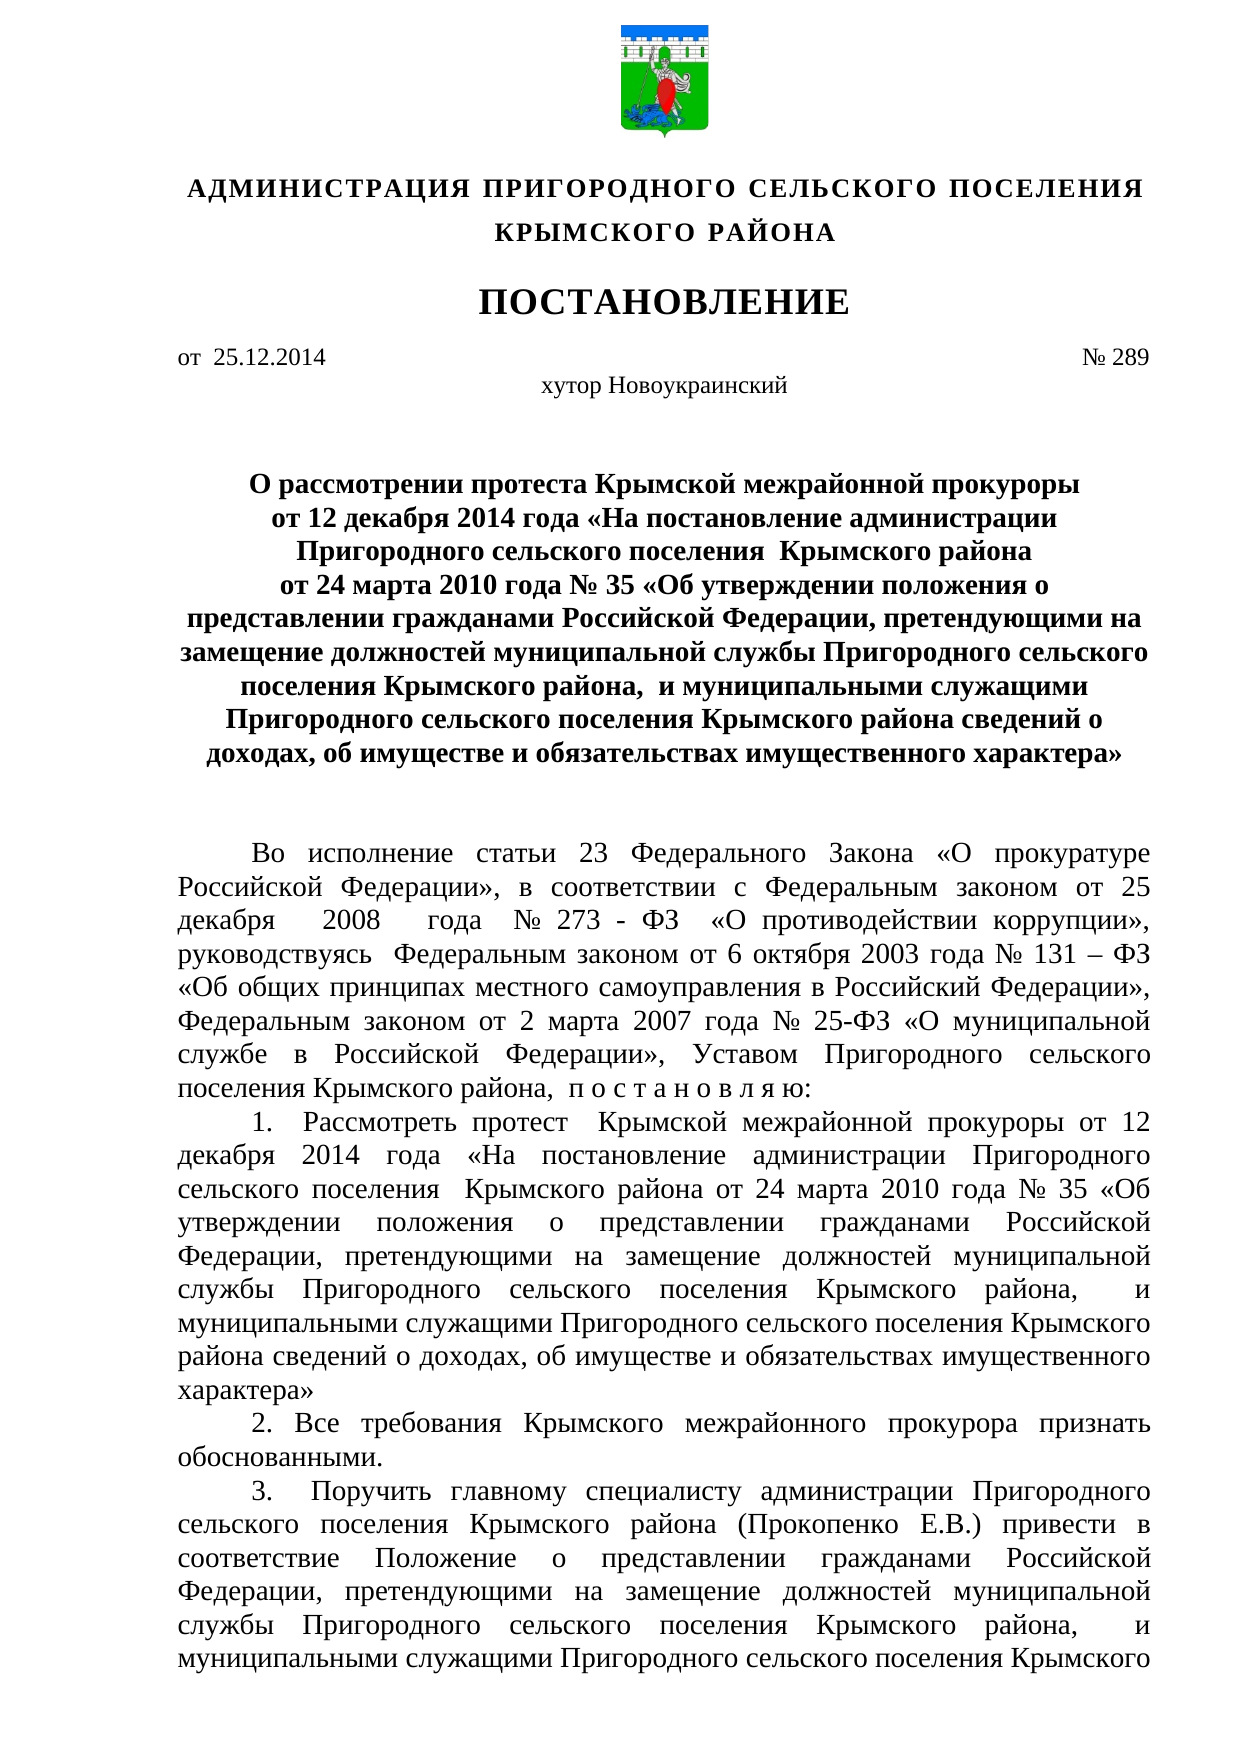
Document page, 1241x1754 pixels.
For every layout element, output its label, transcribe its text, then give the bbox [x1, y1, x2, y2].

text ПОСТАНОВЛЕНИЕ [177, 280, 1152, 323]
text 3. Поручить главному специалисту администрации Пригородного сельского поселения Крымского района (Прокопенко Е.В.) привести в соответствие Положение о представлении гражданами Российской Федерации, претендующими на замещение должностей муниципальной службы Пригородного сельского поселения Крымского района, и муниципальными служащими Пригородного сельского поселения Крымского [177, 1473, 1152, 1674]
text О рассмотрении протеста Крымской межрайонной прокуроры [177, 466, 1152, 500]
picture [621, 25, 709, 138]
text от 12 декабря 2014 года «На постановление администрации Пригородного сельского поселения Крымского района [177, 500, 1152, 567]
text от 25.12.2014 № 289 [177, 342, 1152, 371]
text администрация пригородного сельского поселения крымского района [177, 167, 1152, 249]
text 2. Все требования Крымского межрайонного прокурора признать обоснованными. [177, 1406, 1152, 1473]
text Во исполнение статьи 23 Федерального Закона «О прокуратуре Российской Федерации», в соответствии с Федеральным законом от 25 декабря 2008 года № 273 - ФЗ «О противодействии коррупции», руководствуясь Федеральным законом от 6 октября 2003 года № 131 – ФЗ «Об общих принципах местного самоуправления в Российский Федерации», Федеральным законом от 2 марта 2007 года № 25-ФЗ «О муниципальной службе в Российской Федерации», Уставом Пригородного сельского поселения Крымского района, п о с т а н о в л я ю: [177, 835, 1152, 1104]
text от 24 марта 2010 года № 35 «Об утверждении положения о представлении гражданами Российской Федерации, претендующими на замещение должностей муниципальной службы Пригородного сельского поселения Крымского района, и муниципальными служащими Пригородного сельского поселения Крымского района сведений о доходах, об имуществе и обязательствах имущественного характера» [177, 567, 1152, 768]
text 1. Рассмотреть протест Крымской межрайонной прокуроры от 12 декабря 2014 года «На постановление администрации Пригородного сельского поселения Крымского района от 24 марта 2010 года № 35 «Об утверждении положения о представлении гражданами Российской Федерации, претендующими на замещение должностей муниципальной службы Пригородного сельского поселения Крымского района, и муниципальными служащими Пригородного сельского поселения Крымского района сведений о доходах, об имуществе и обязательствах имущественного характера» [177, 1104, 1152, 1406]
text хутор Новоукраинский [177, 371, 1152, 399]
